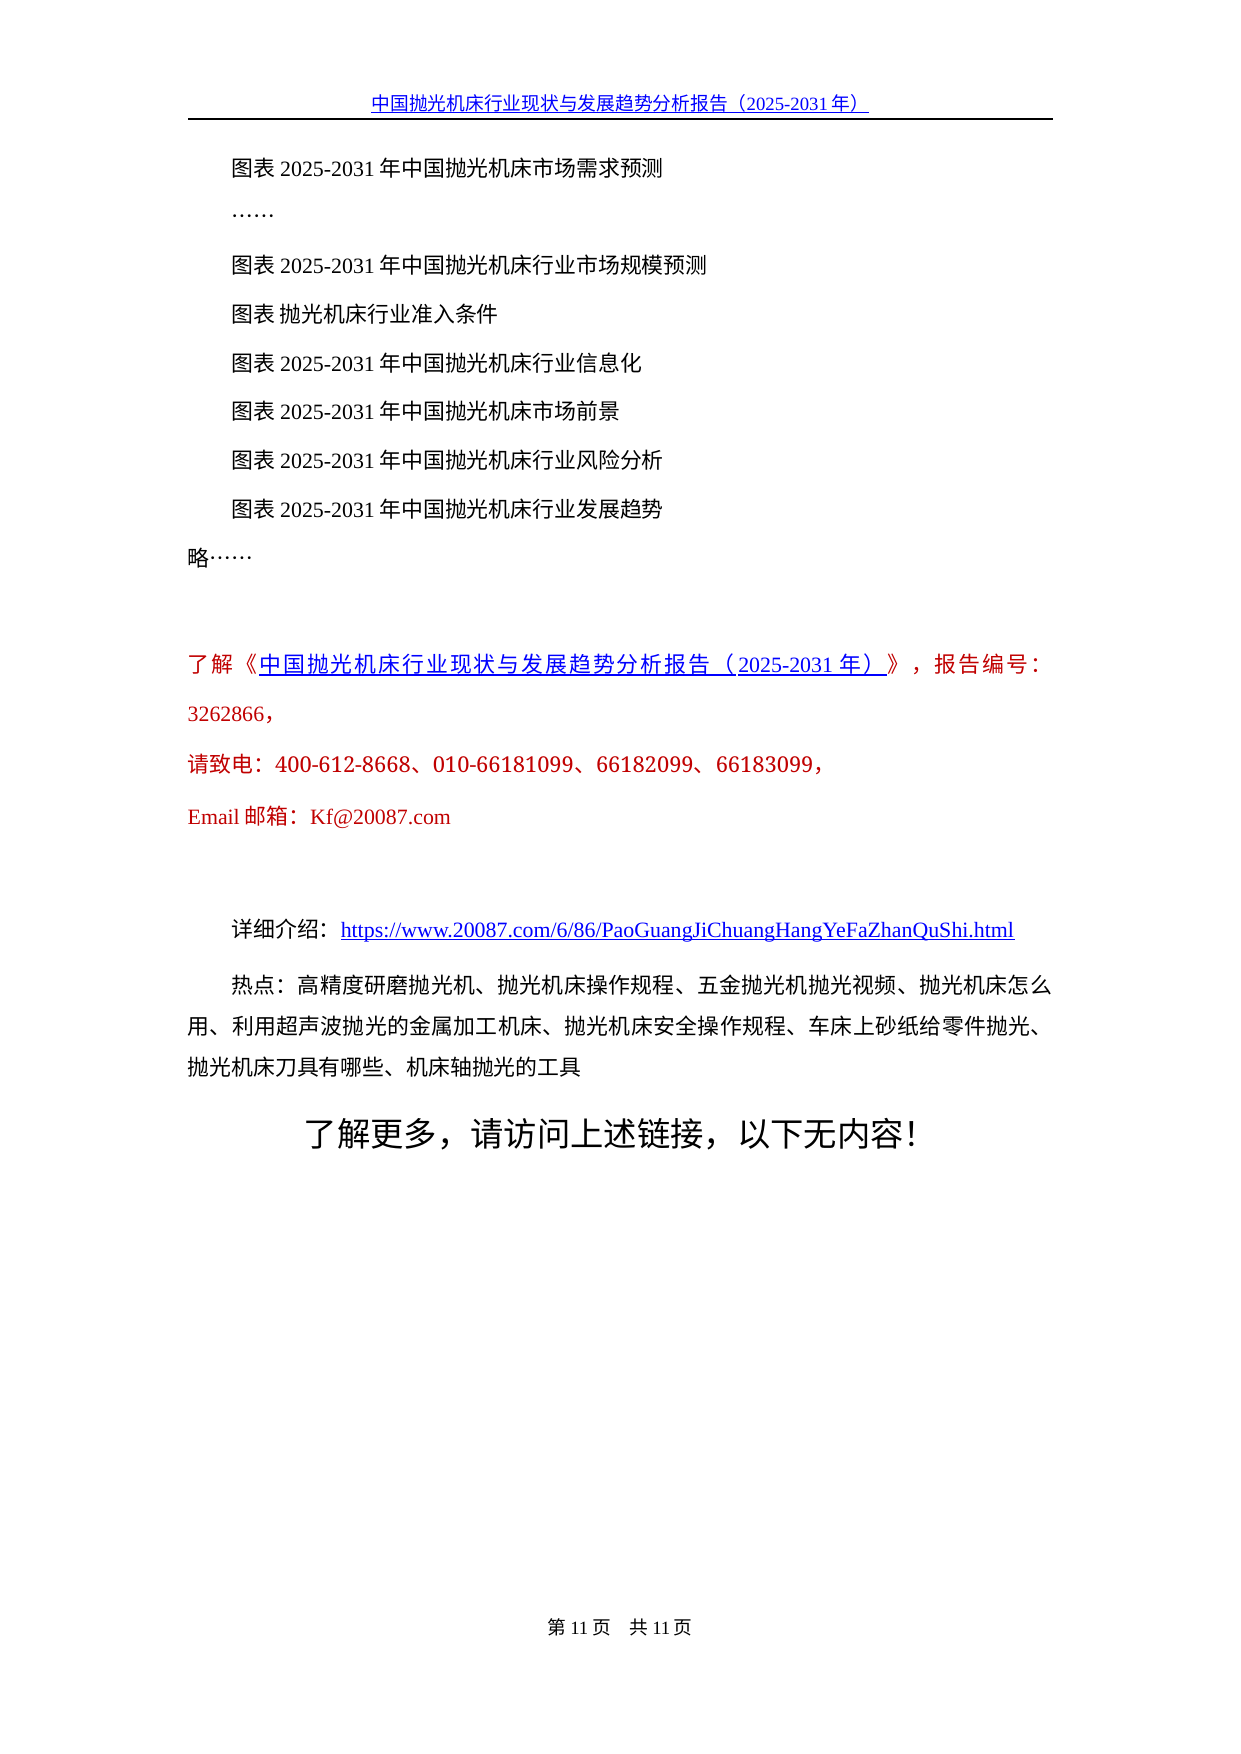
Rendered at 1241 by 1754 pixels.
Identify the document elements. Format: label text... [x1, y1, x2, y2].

text 详细介绍：https://www.20087.com/6/86/PaoGuangJiChuangHangYeFaZhanQuShi.html [187, 911, 1053, 944]
title 了解更多，请访问上述链接，以下无内容！ [187, 1099, 1053, 1164]
text 请致电：400-612-8668、010-66181099、66182099、66183099， [187, 747, 1053, 779]
text 了解《中国抛光机床行业现状与发展趋势分析报告（2025-2031年）》，报告编号：3262866， [187, 647, 1053, 728]
text 热点：高精度研磨抛光机、抛光机床操作规程、五金抛光机抛光视频、抛光机床怎么用、利用超声波抛光的金属加工机床、抛光机床安全操作规程、车床上砂纸给零件抛光、抛光机床刀具有哪些、机床轴抛光的工具 [187, 968, 1053, 1082]
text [187, 150, 1053, 573]
text Email邮箱：Kf@20087.com [187, 798, 1053, 831]
